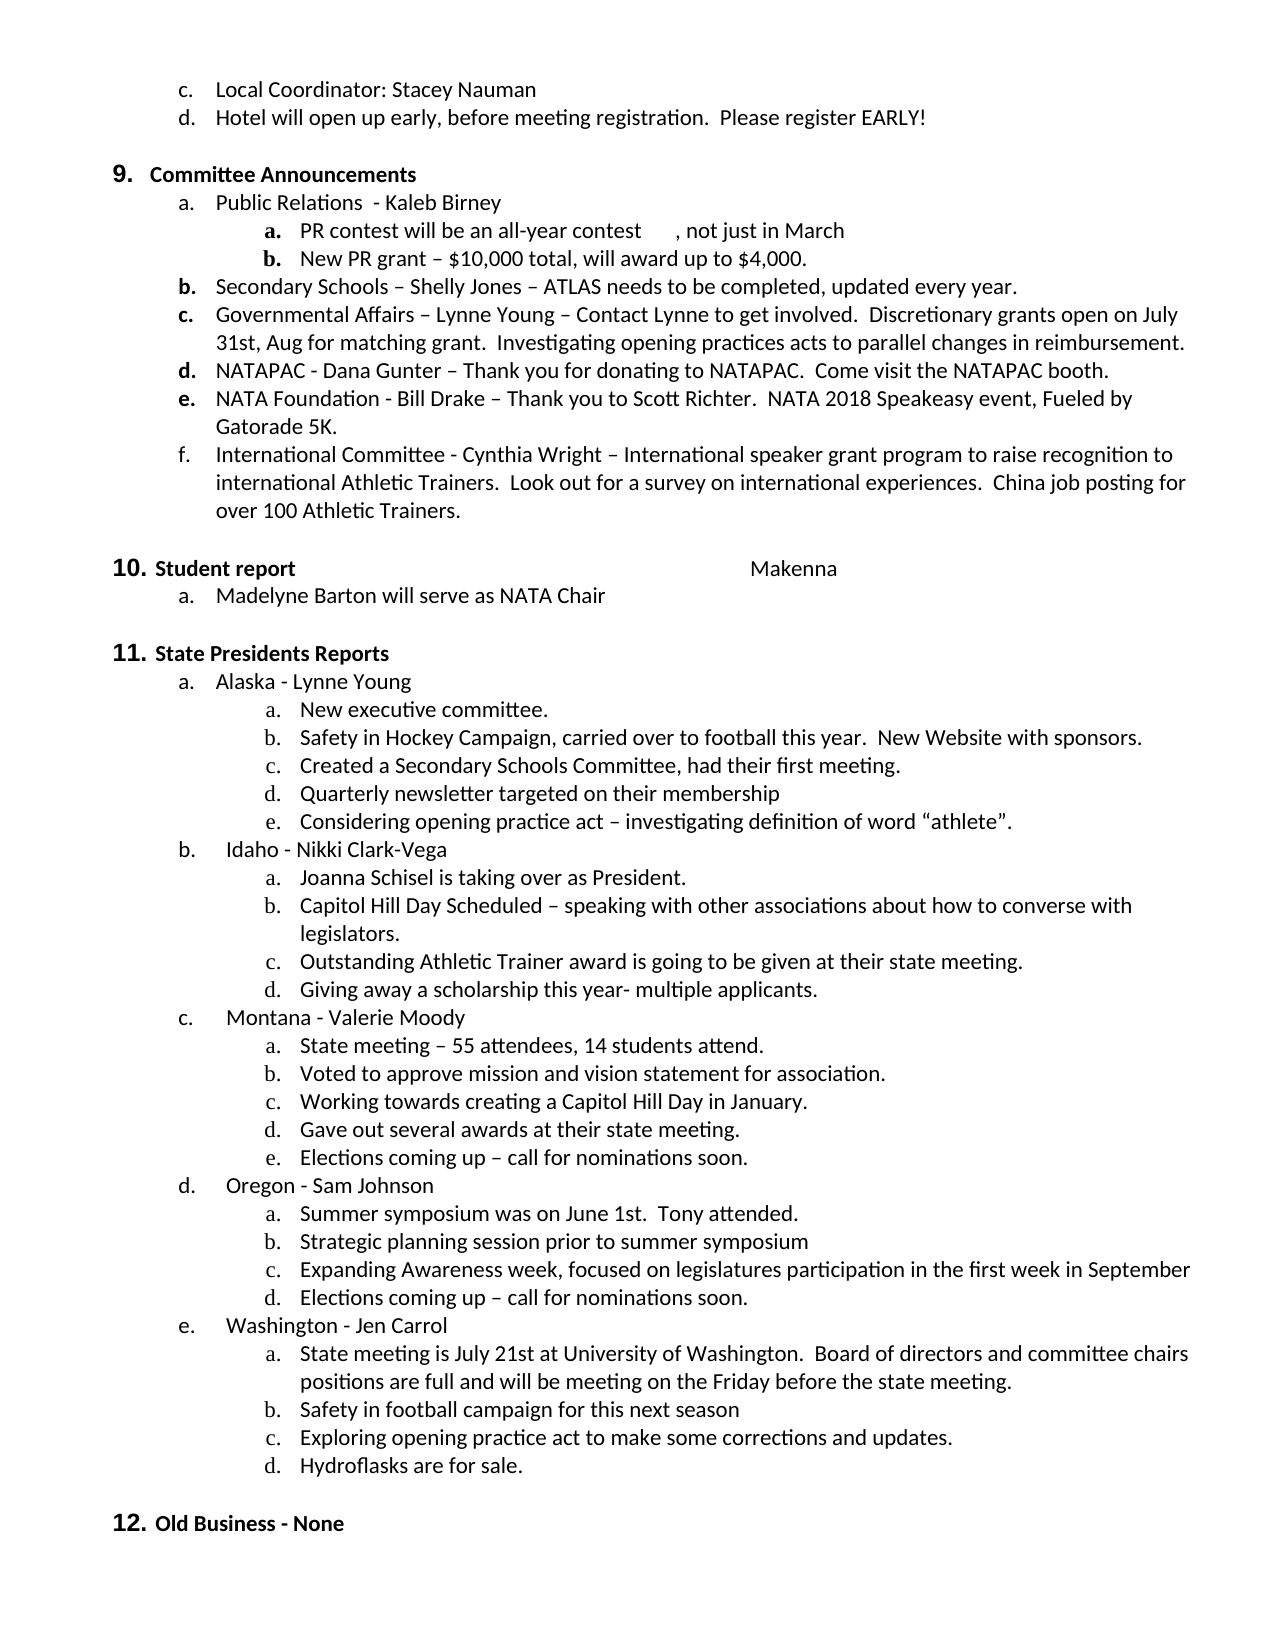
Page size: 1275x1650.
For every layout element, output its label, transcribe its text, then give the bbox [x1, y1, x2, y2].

list New PR grant – $10,000 total, will award up to $4,000. [281, 244, 1200, 272]
list Exploring opening practice act to make some corrections and updates. [281, 1423, 1200, 1451]
list Capitol Hill Day Scheduled – speaking with other associations about how to converse with legislators. [281, 891, 1200, 947]
list Giving away a scholarship this year- multiple applicants. [281, 975, 1200, 1003]
list Public Relations - Kaleb Birney [178, 188, 1200, 216]
list Quarterly newsletter targeted on their membership [281, 779, 1200, 807]
list PR contest will be an all-year contest , not just in March [281, 216, 1200, 244]
list Elections coming up – call for nominations soon. [281, 1143, 1200, 1171]
list Gave out several awards at their state meeting. [281, 1115, 1200, 1143]
list Idaho - Nikki Clark-Vega [178, 835, 1200, 863]
list Outstanding Athletic Trainer award is going to be given at their state meeting. [281, 947, 1200, 975]
list Hydroflasks are for sale. [281, 1451, 1200, 1479]
list Expanding Awareness week, focused on legislatures participation in the first week in September [281, 1255, 1200, 1283]
list Alaska - Lynne Young [178, 667, 1200, 695]
list State meeting – 55 attendees, 14 students attend. [281, 1031, 1200, 1059]
list State meeting is July 21st at University of Washington. Board of directors and committee chairs positions are full and will be meeting on the Friday before the state meeting. [281, 1339, 1200, 1395]
list Committee Announcements [112, 159, 1200, 188]
list State Presidents Reports [112, 638, 1200, 667]
list Local Coordinator: Stacey Nauman [178, 75, 1200, 103]
list Considering opening practice act – investigating definition of word “athlete”. [281, 807, 1200, 835]
list Secondary Schools – Shelly Jones – ATLAS needs to be completed, updated every year. [178, 272, 1200, 300]
list Working towards creating a Capitol Hill Day in January. [281, 1087, 1200, 1115]
list Washington - Jen Carrol [178, 1311, 1200, 1339]
list Safety in football campaign for this next season [281, 1395, 1200, 1423]
list Created a Secondary Schools Committee, had their first meeting. [281, 751, 1200, 779]
list Hotel will open up early, before meeting registration. Please register EARLY! [178, 103, 1200, 131]
list Student report Makenna [112, 552, 1200, 582]
list International Committee - Cynthia Wright – International speaker grant program to raise recognition to international Athletic Trainers. Look out for a survey on international experiences. China job posting for over 100 Athletic Trainers. [178, 440, 1200, 524]
list Joanna Schisel is taking over as President. [281, 863, 1200, 891]
list New executive committee. [281, 695, 1200, 723]
list Safety in Hockey Campaign, carried over to football this year. New Website with sponsors. [281, 723, 1200, 751]
list Old Business - None [112, 1507, 1200, 1537]
list Oregon - Sam Johnson [178, 1171, 1200, 1199]
list Montana - Valerie Moody [178, 1003, 1200, 1031]
list NATAPAC - Dana Gunter – Thank you for donating to NATAPAC. Come visit the NATAPAC booth. [178, 356, 1200, 384]
list Elections coming up – call for nominations soon. [281, 1283, 1200, 1311]
list Summer symposium was on June 1st. Tony attended. [281, 1199, 1200, 1227]
list Madelyne Barton will serve as NATA Chair [178, 582, 1200, 610]
list NATA Foundation - Bill Drake – Thank you to Scott Richter. NATA 2018 Speakeasy event, Fueled by Gatorade 5K. [178, 384, 1200, 440]
list Strategic planning session prior to summer symposium [281, 1227, 1200, 1255]
list Voted to approve mission and vision statement for association. [281, 1059, 1200, 1087]
list Governmental Affairs – Lynne Young – Contact Lynne to get involved. Discretionary grants open on July 31st, Aug for matching grant. Investigating opening practices acts to parallel changes in reimbursement. [178, 300, 1200, 356]
